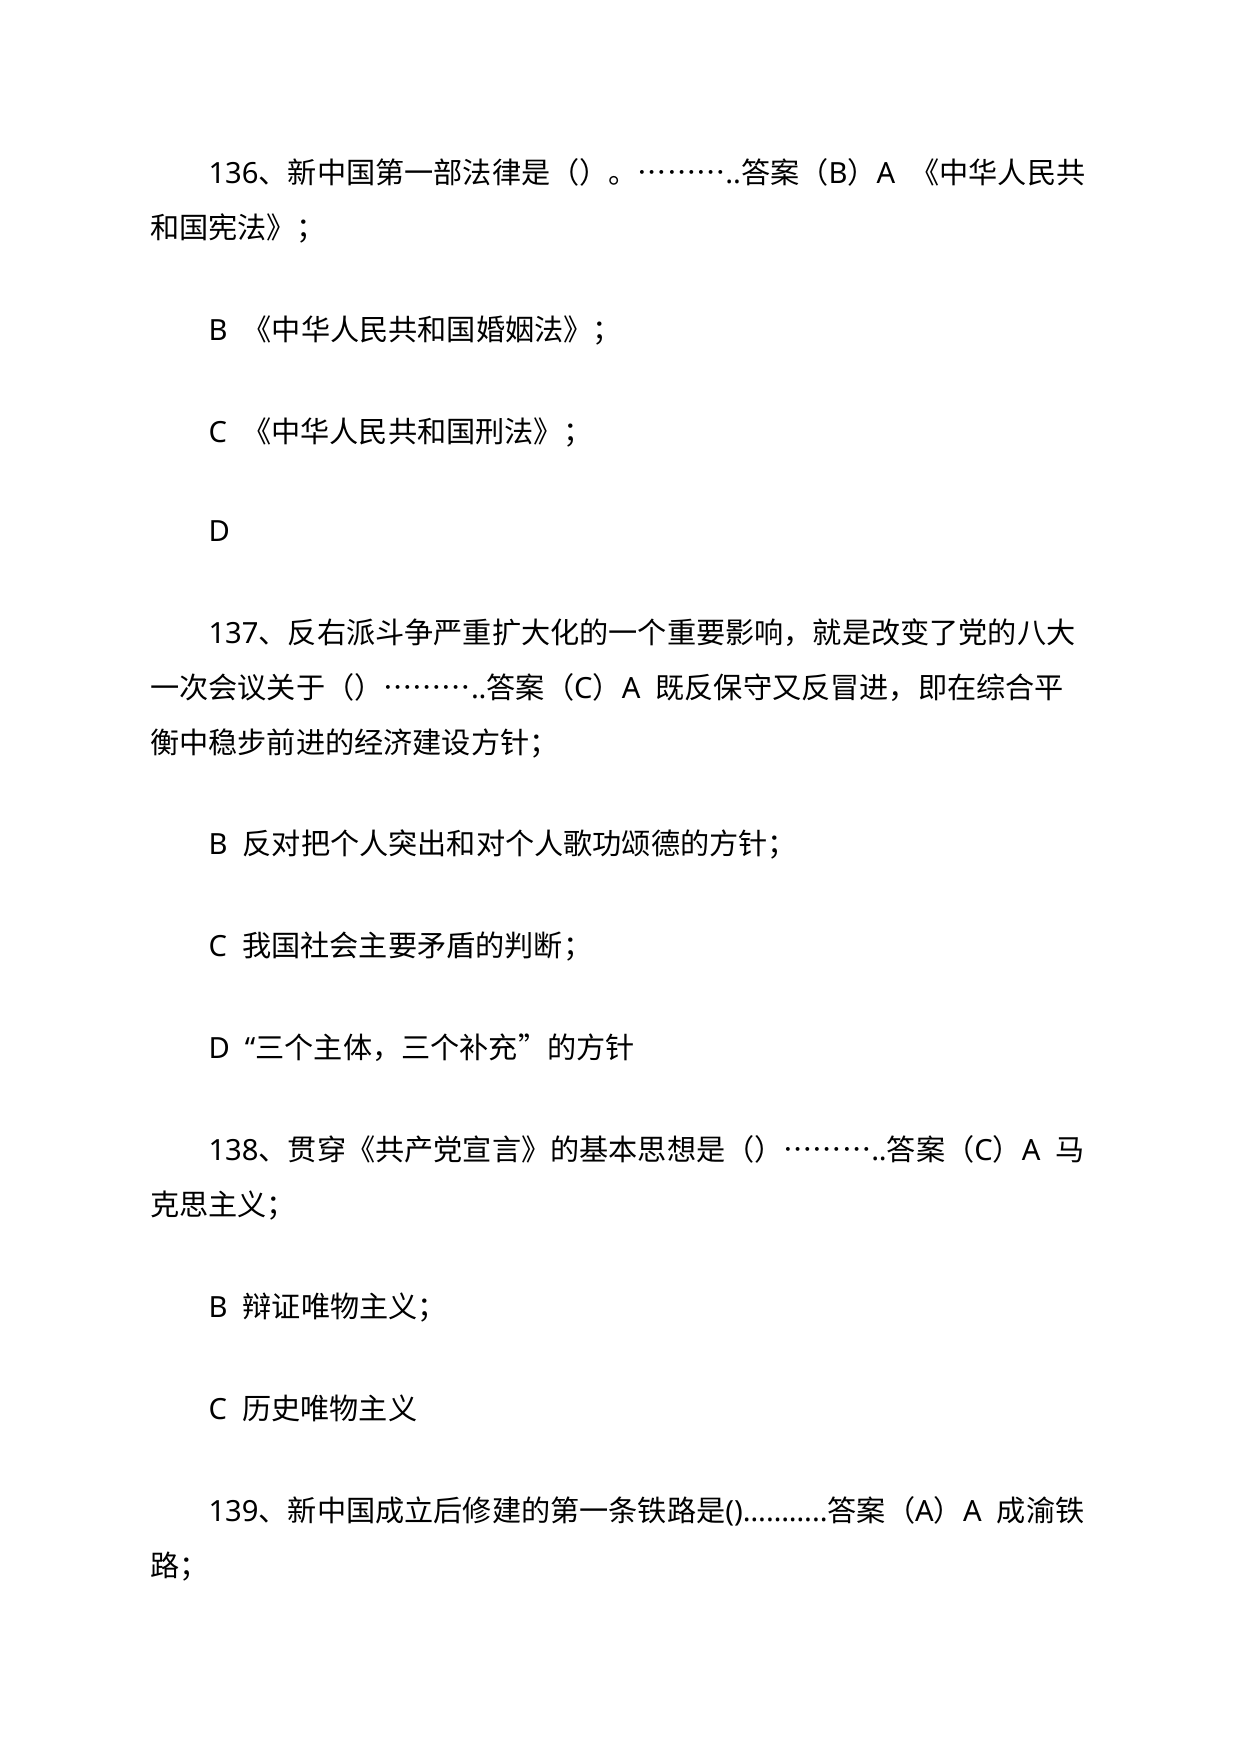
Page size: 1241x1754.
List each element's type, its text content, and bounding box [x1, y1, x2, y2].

text B 《中华人民共和国婚姻法》； [150, 307, 1090, 349]
text 137、反右派斗争严重扩大化的一个重要影响，就是改变了党的八大一次会议关于（）………..答案（C）A 既反保守又反冒进，即在综合平衡中稳步前进的经济建设方针； [150, 609, 1090, 761]
text C 历史唯物主义 [150, 1386, 1090, 1428]
text B 辩证唯物主义； [150, 1284, 1090, 1326]
text 138、贯穿《共产党宣言》的基本思想是（）………..答案（C）A 马克思主义； [150, 1127, 1090, 1224]
text C 《中华人民共和国刑法》； [150, 409, 1090, 451]
text 139、新中国成立后修建的第一条铁路是()………..答案（A）A 成渝铁路； [150, 1488, 1090, 1585]
text D “三个主体，三个补充”的方针 [150, 1025, 1090, 1067]
text B 反对把个人突出和对个人歌功颂德的方针； [150, 821, 1090, 863]
text C 我国社会主要矛盾的判断； [150, 923, 1090, 965]
text 136、新中国第一部法律是（）。………..答案（B）A 《中华人民共和国宪法》； [150, 150, 1090, 247]
text D [150, 511, 1090, 550]
